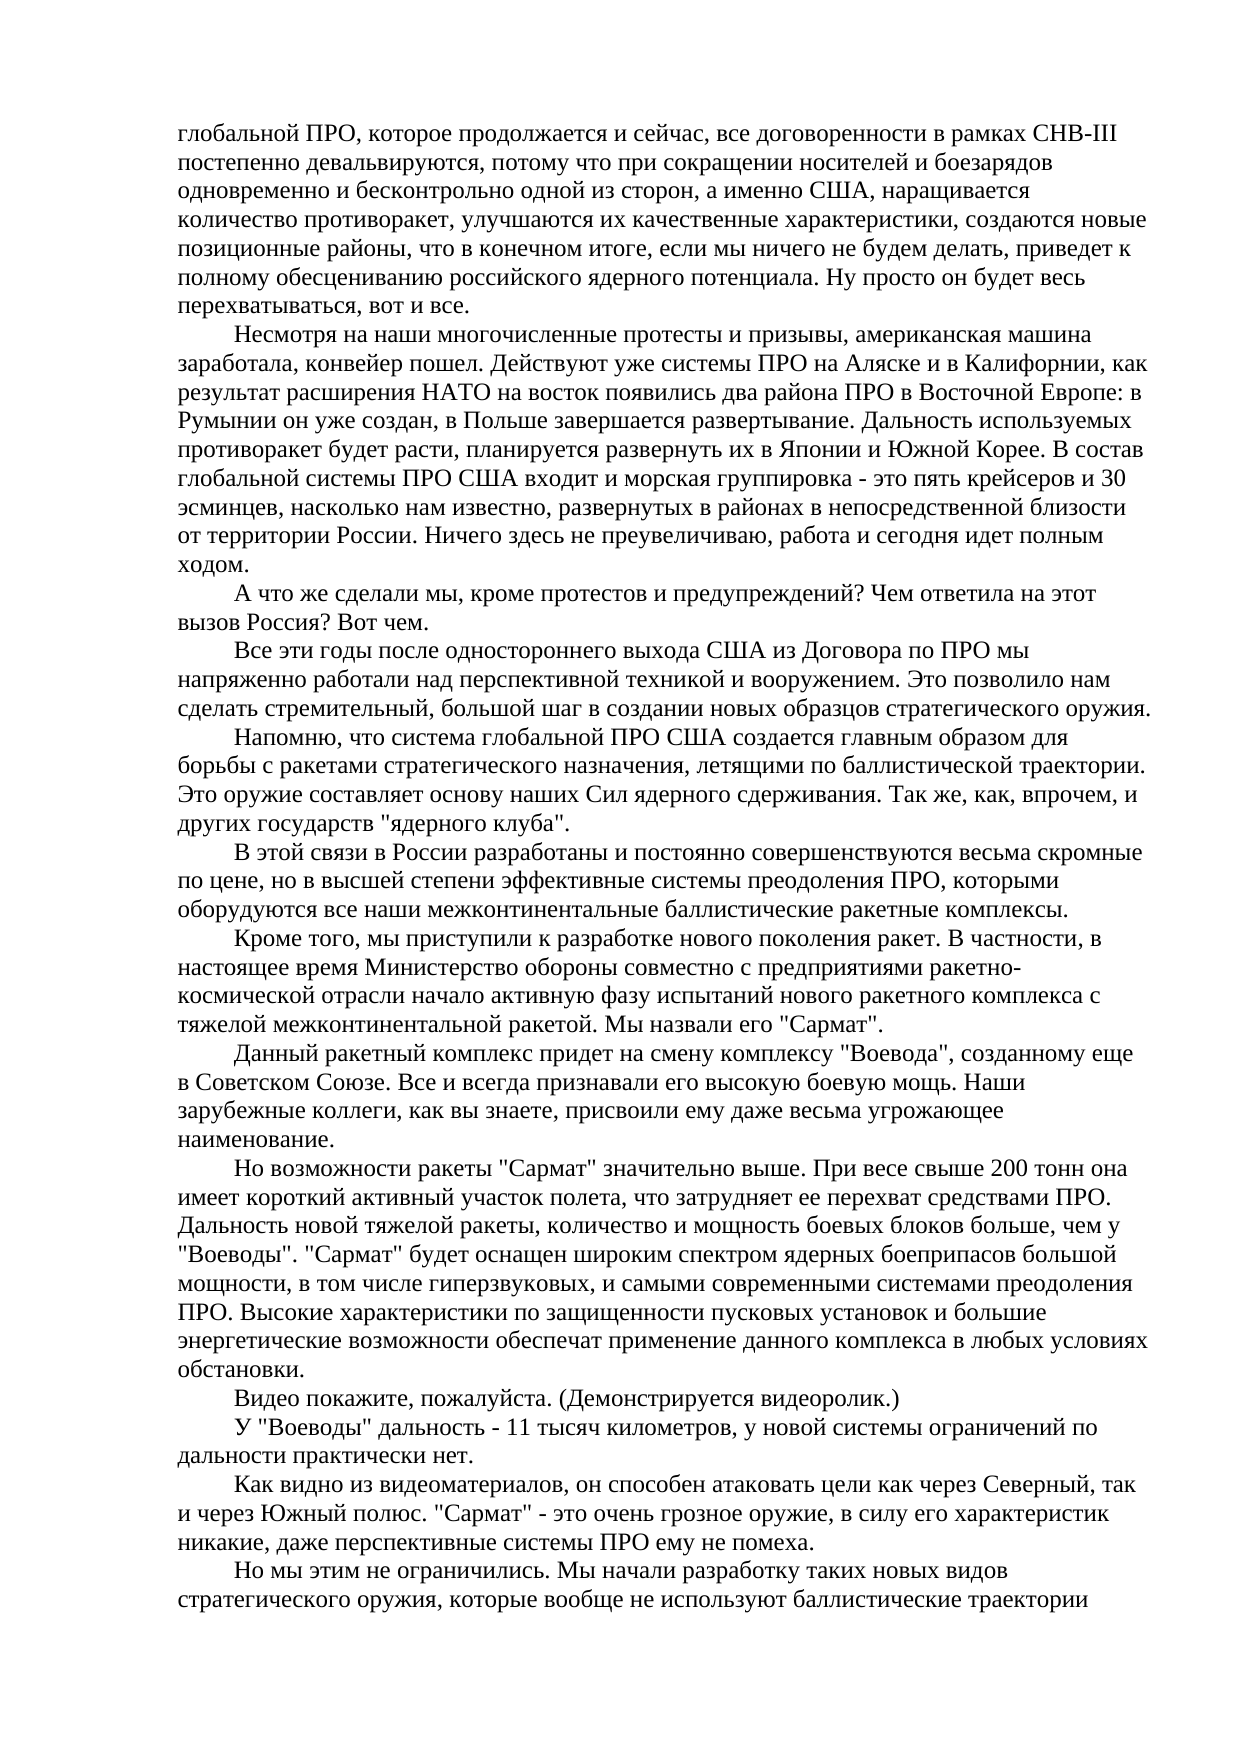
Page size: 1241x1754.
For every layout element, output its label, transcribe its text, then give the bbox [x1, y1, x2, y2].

text У "Воеводы" дальность - 11 тысяч километров, у новой системы ограничений по дальности практически нет. [177, 1412, 1152, 1469]
text Видео покажите, пожалуйста. (Демонстрируется видеоролик.) [177, 1383, 1152, 1412]
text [177, 1556, 1152, 1613]
text Кроме того, мы приступили к разработке нового поколения ракет. В частности, в настоящее время Министерство обороны совместно с предприятиями ракетно-космической отрасли начало активную фазу испытаний нового ракетного комплекса с тяжелой межконтинентальной ракетой. Мы назвали его "Сармат". [177, 923, 1152, 1038]
text Несмотря на наши многочисленные протесты и призывы, американская машина заработала, конвейер пошел. Действуют уже системы ПРО на Аляске и в Калифорнии, как результат расширения НАТО на восток появились два района ПРО в Восточной Европе: в Румынии он уже создан, в Польше завершается развертывание. Дальность используемых противоракет будет расти, планируется развернуть их в Японии и Южной Корее. В состав глобальной системы ПРО США входит и морская группировка - это пять крейсеров и 30 эсминцев, насколько нам известно, развернутых в районах в непосредственной близости от территории России. Ничего здесь не преувеличиваю, работа и сегодня идет полным ходом. [177, 319, 1152, 578]
text Как видно из видеоматериалов, он способен атаковать цели как через Северный, так и через Южный полюс. "Сармат" - это очень грозное оружие, в силу его характеристик никакие, даже перспективные системы ПРО ему не помеха. [177, 1469, 1152, 1556]
text В этой связи в России разработаны и постоянно совершенствуются весьма скромные по цене, но в высшей степени эффективные системы преодоления ПРО, которыми оборудуются все наши межконтинентальные баллистические ракетные комплексы. [177, 837, 1152, 923]
text Данный ракетный комплекс придет на смену комплексу "Воевода", созданному еще в Советском Союзе. Все и всегда признавали его высокую боевую мощь. Наши зарубежные коллеги, как вы знаете, присвоили ему даже весьма угрожающее наименование. [177, 1038, 1152, 1153]
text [177, 118, 1152, 319]
text Напомню, что система глобальной ПРО США создается главным образом для борьбы с ракетами стратегического назначения, летящими по баллистической траектории. Это оружие составляет основу наших Сил ядерного сдерживания. Так же, как, впрочем, и других государств "ядерного клуба". [177, 722, 1152, 837]
text Все эти годы после одностороннего выхода США из Договора по ПРО мы напряженно работали над перспективной техникой и вооружением. Это позволило нам сделать стремительный, большой шаг в создании новых образцов стратегического оружия. [177, 636, 1152, 722]
text А что же сделали мы, кроме протестов и предупреждений? Чем ответила на этот вызов Россия? Вот чем. [177, 578, 1152, 636]
text Но возможности ракеты "Сармат" значительно выше. При весе свыше 200 тонн она имеет короткий активный участок полета, что затрудняет ее перехват средствами ПРО. Дальность новой тяжелой ракеты, количество и мощность боевых блоков больше, чем у "Воеводы". "Сармат" будет оснащен широким спектром ядерных боеприпасов большой мощности, в том числе гиперзвуковых, и самыми современными системами преодоления ПРО. Высокие характеристики по защищенности пусковых установок и большие энергетические возможности обеспечат применение данного комплекса в любых условиях обстановки. [177, 1153, 1152, 1383]
